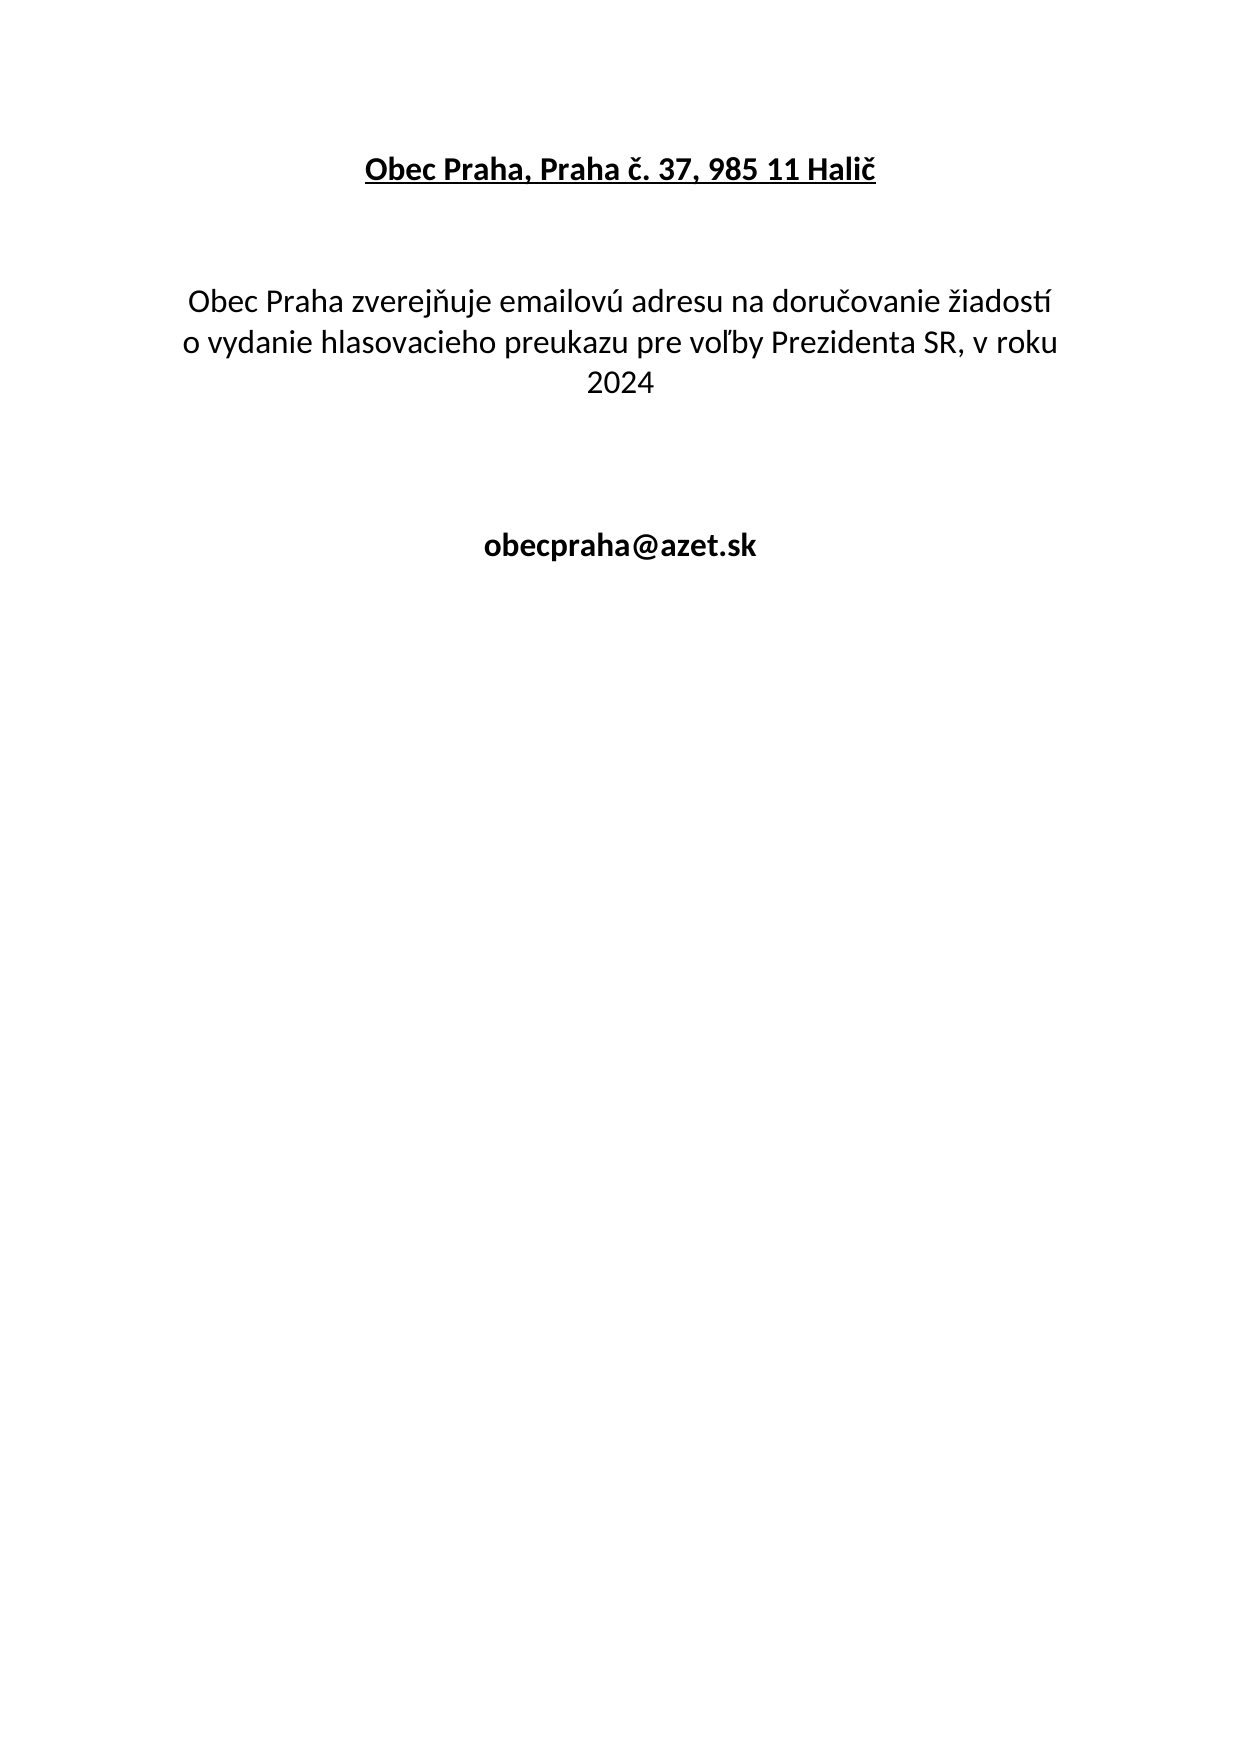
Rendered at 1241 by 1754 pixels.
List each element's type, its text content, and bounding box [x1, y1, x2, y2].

text Obec Praha, Praha č. 37, 985 11 Halič [148, 148, 1093, 188]
text obecpraha@azet.sk [148, 524, 1093, 565]
text Obec Praha zverejňuje emailovú adresu na doručovanie žiadostí o vydanie hlasovacieho preukazu pre voľby Prezidenta SR, v roku 2024 [148, 280, 1093, 402]
